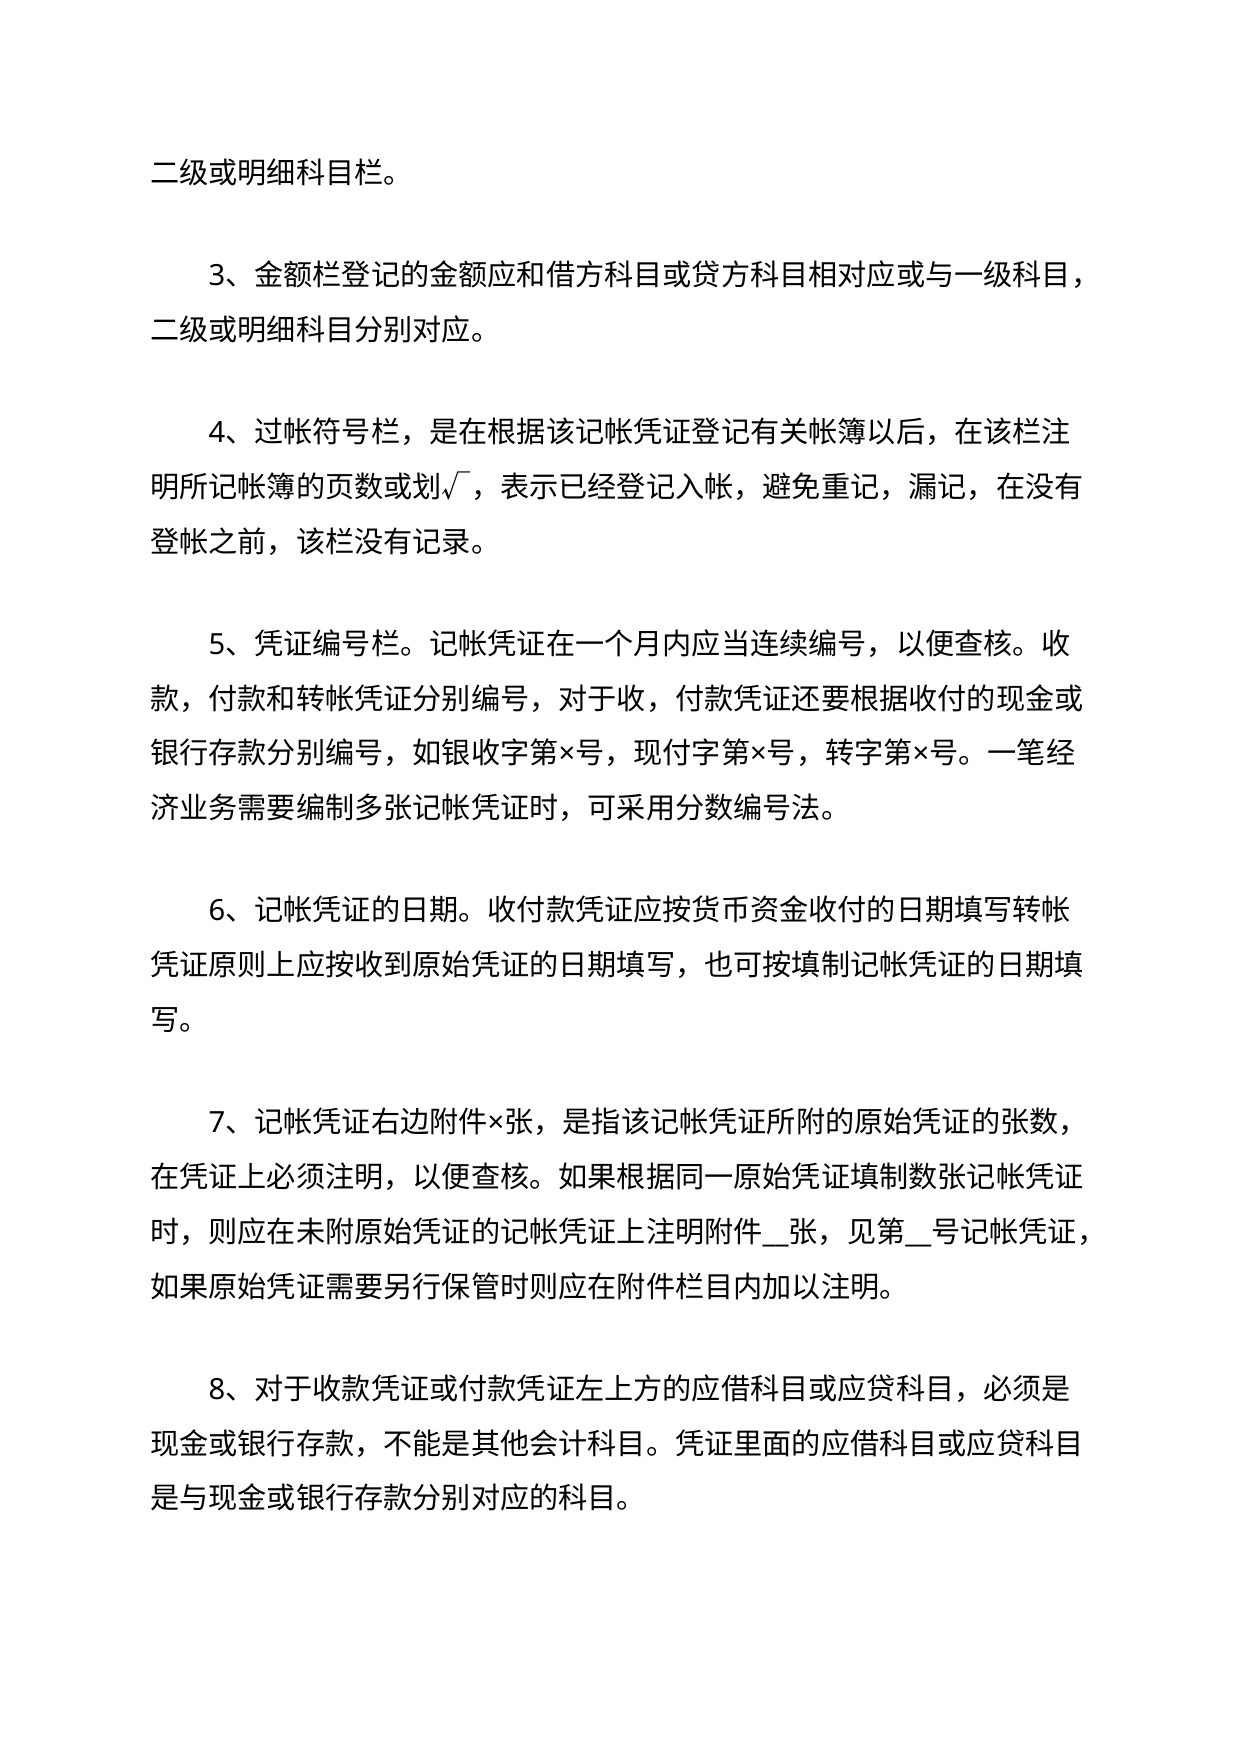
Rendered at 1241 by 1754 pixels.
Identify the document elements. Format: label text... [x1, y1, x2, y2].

text 4、过帐符号栏，是在根据该记帐凭证登记有关帐簿以后，在该栏注明所记帐簿的页数或划√，表示已经登记入帐，避免重记，漏记，在没有登帐之前，该栏没有记录。 [150, 408, 1090, 561]
text 5、凭证编号栏。记帐凭证在一个月内应当连续编号，以便查核。收款，付款和转帐凭证分别编号，对于收，付款凭证还要根据收付的现金或银行存款分别编号，如银收字第×号，现付字第×号，转字第×号。一笔经济业务需要编制多张记帐凭证时，可采用分数编号法。 [150, 620, 1090, 827]
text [150, 150, 1090, 192]
text 3、金额栏登记的金额应和借方科目或贷方科目相对应或与一级科目，二级或明细科目分别对应。 [150, 252, 1090, 349]
text 6、记帐凭证的日期。收付款凭证应按货币资金收付的日期填写转帐凭证原则上应按收到原始凭证的日期填写，也可按填制记帐凭证的日期填写。 [150, 887, 1090, 1039]
text 7、记帐凭证右边附件×张，是指该记帐凭证所附的原始凭证的张数，在凭证上必须注明，以便查核。如果根据同一原始凭证填制数张记帐凭证时，则应在未附原始凭证的记帐凭证上注明附件__张，见第__号记帐凭证，如果原始凭证需要另行保管时则应在附件栏目内加以注明。 [150, 1098, 1090, 1306]
text 8、对于收款凭证或付款凭证左上方的应借科目或应贷科目，必须是现金或银行存款，不能是其他会计科目。凭证里面的应借科目或应贷科目是与现金或银行存款分别对应的科目。 [150, 1365, 1090, 1517]
